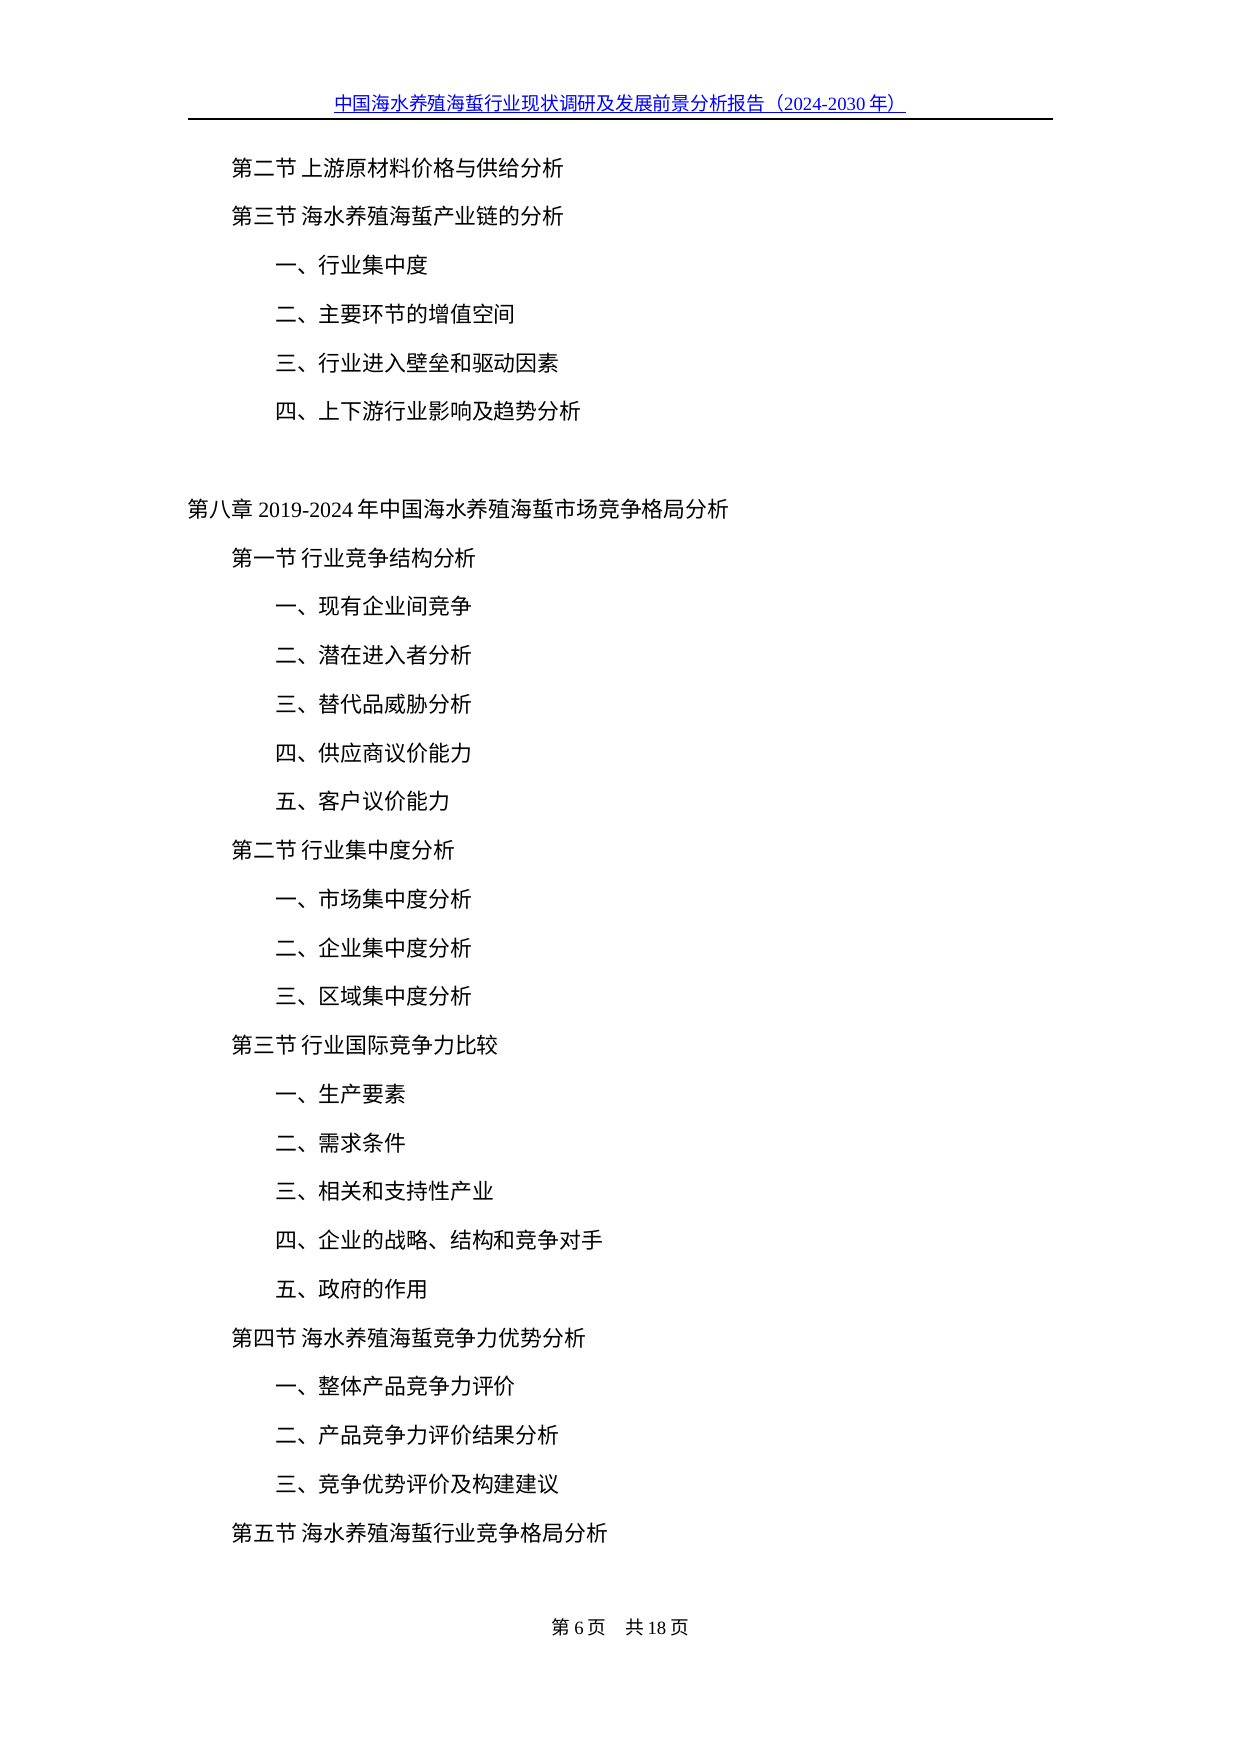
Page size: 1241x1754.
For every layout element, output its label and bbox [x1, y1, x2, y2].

text [187, 150, 1053, 1548]
